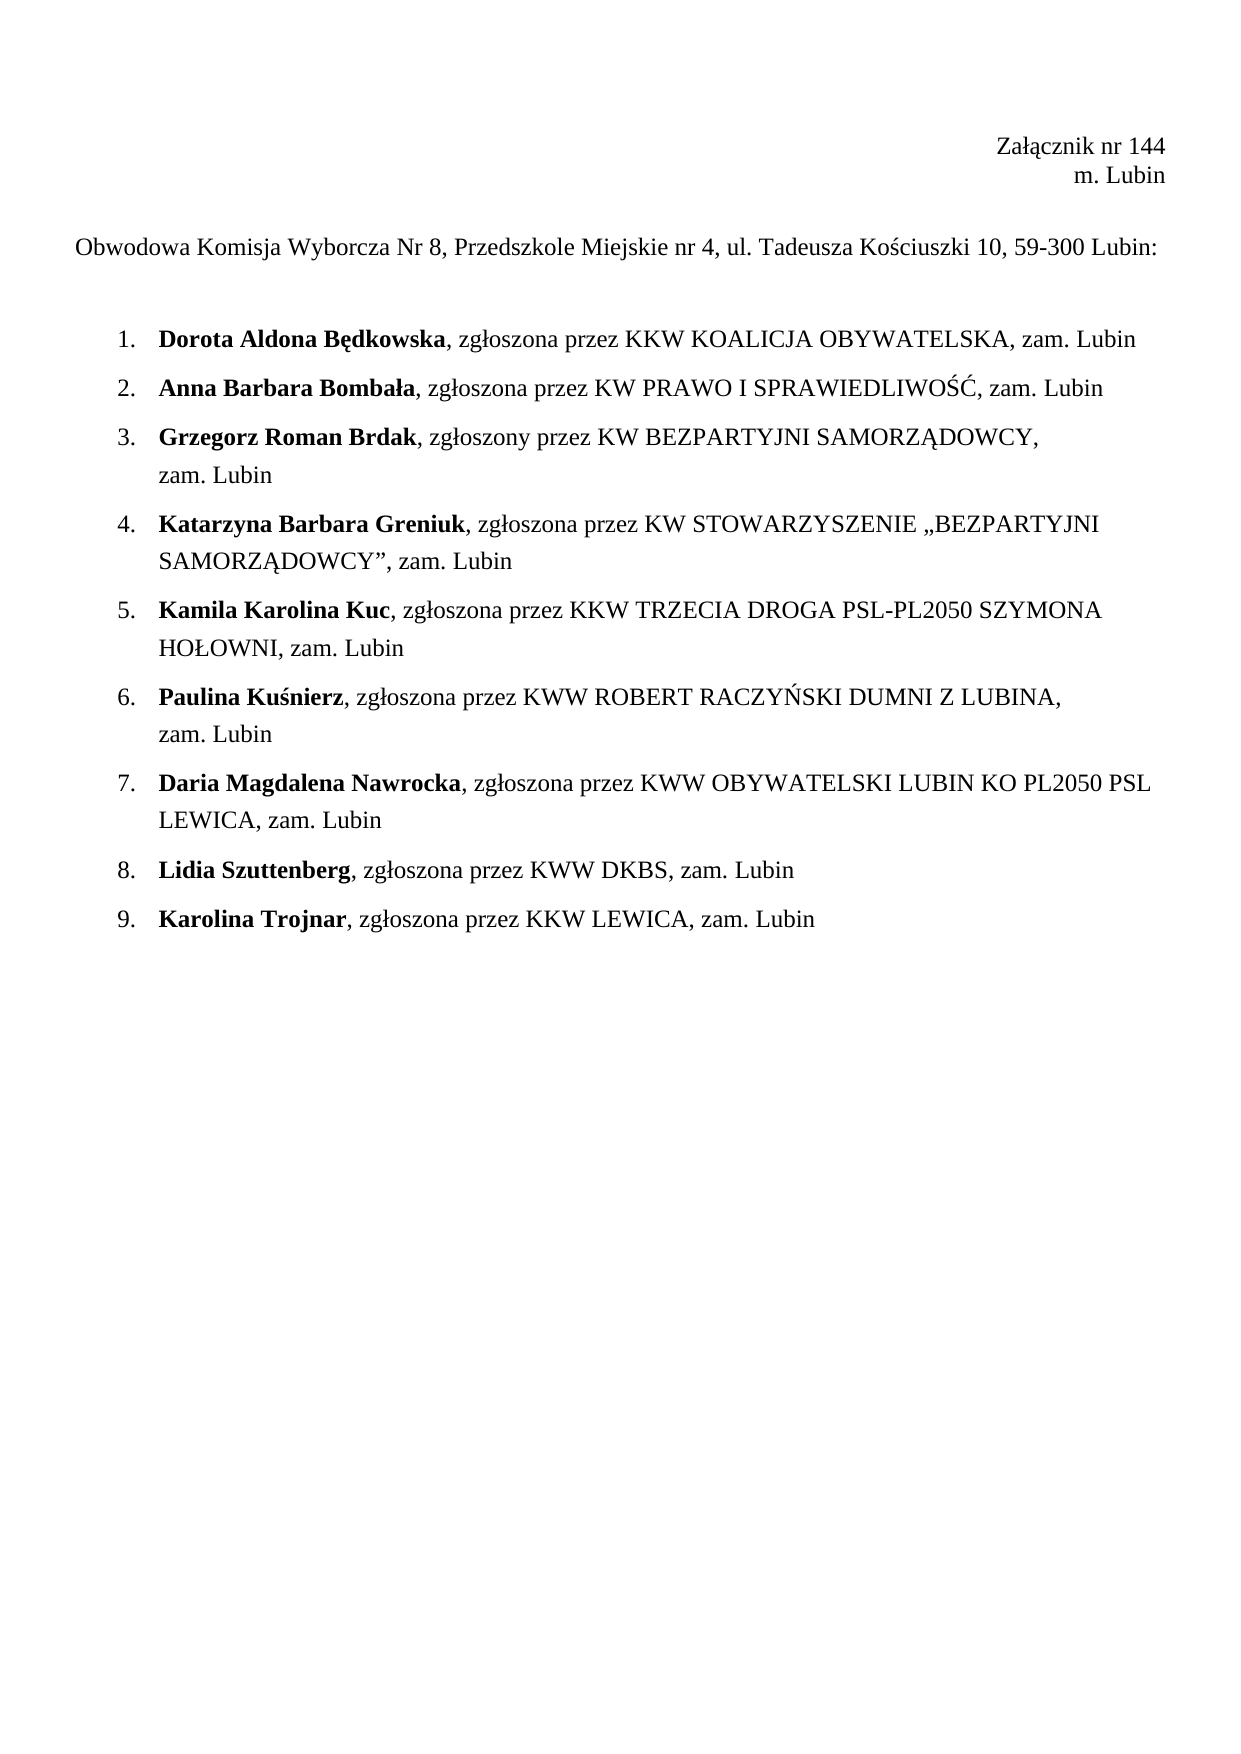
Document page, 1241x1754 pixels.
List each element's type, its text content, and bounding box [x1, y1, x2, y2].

table_header 1. [74, 318, 147, 367]
table_cell 4. [74, 503, 147, 589]
text Załącznik nr 144 [607, 131, 1165, 160]
table_cell 9. [74, 898, 147, 947]
table_header Dorota Aldona Będkowska, zgłoszona przez KKW KOALICJA OBYWATELSKA, zam. Lubin [147, 318, 1166, 367]
table_cell Anna Barbara Bombała, zgłoszona przez KW PRAWO I SPRAWIEDLIWOŚĆ, zam. Lubin [147, 368, 1166, 417]
table_cell Grzegorz Roman Brdak, zgłoszony przez KW BEZPARTYJNI SAMORZĄDOWCY, zam. Lubin [147, 417, 1166, 503]
table_cell 3. [74, 417, 147, 503]
table_cell Daria Magdalena Nawrocka, zgłoszona przez KWW OBYWATELSKI LUBIN KO PL2050 PSL LEWICA, zam. Lubin [147, 763, 1166, 849]
table_cell 6. [74, 676, 147, 762]
text m. Lubin [75, 160, 1165, 189]
table_cell Kamila Karolina Kuc, zgłoszona przez KKW TRZECIA DROGA PSL-PL2050 SZYMONA HOŁOWNI, zam. Lubin [147, 590, 1166, 676]
table_cell 5. [74, 590, 147, 676]
table_cell Lidia Szuttenberg, zgłoszona przez KWW DKBS, zam. Lubin [147, 849, 1166, 898]
table_cell Paulina Kuśnierz, zgłoszona przez KWW ROBERT RACZYŃSKI DUMNI Z LUBINA, zam. Lubin [147, 676, 1166, 762]
table_cell 8. [74, 849, 147, 898]
table_cell Katarzyna Barbara Greniuk, zgłoszona przez KW STOWARZYSZENIE „BEZPARTYJNI SAMORZĄDOWCY”, zam. Lubin [147, 503, 1166, 589]
table_cell 7. [74, 763, 147, 849]
table_cell 2. [74, 368, 147, 417]
table_cell Karolina Trojnar, zgłoszona przez KKW LEWICA, zam. Lubin [147, 898, 1166, 947]
text Obwodowa Komisja Wyborcza Nr 8, Przedszkole Miejskie nr 4, ul. Tadeusza Kościuszki 10, 59-300 Lubin: [75, 232, 1165, 261]
